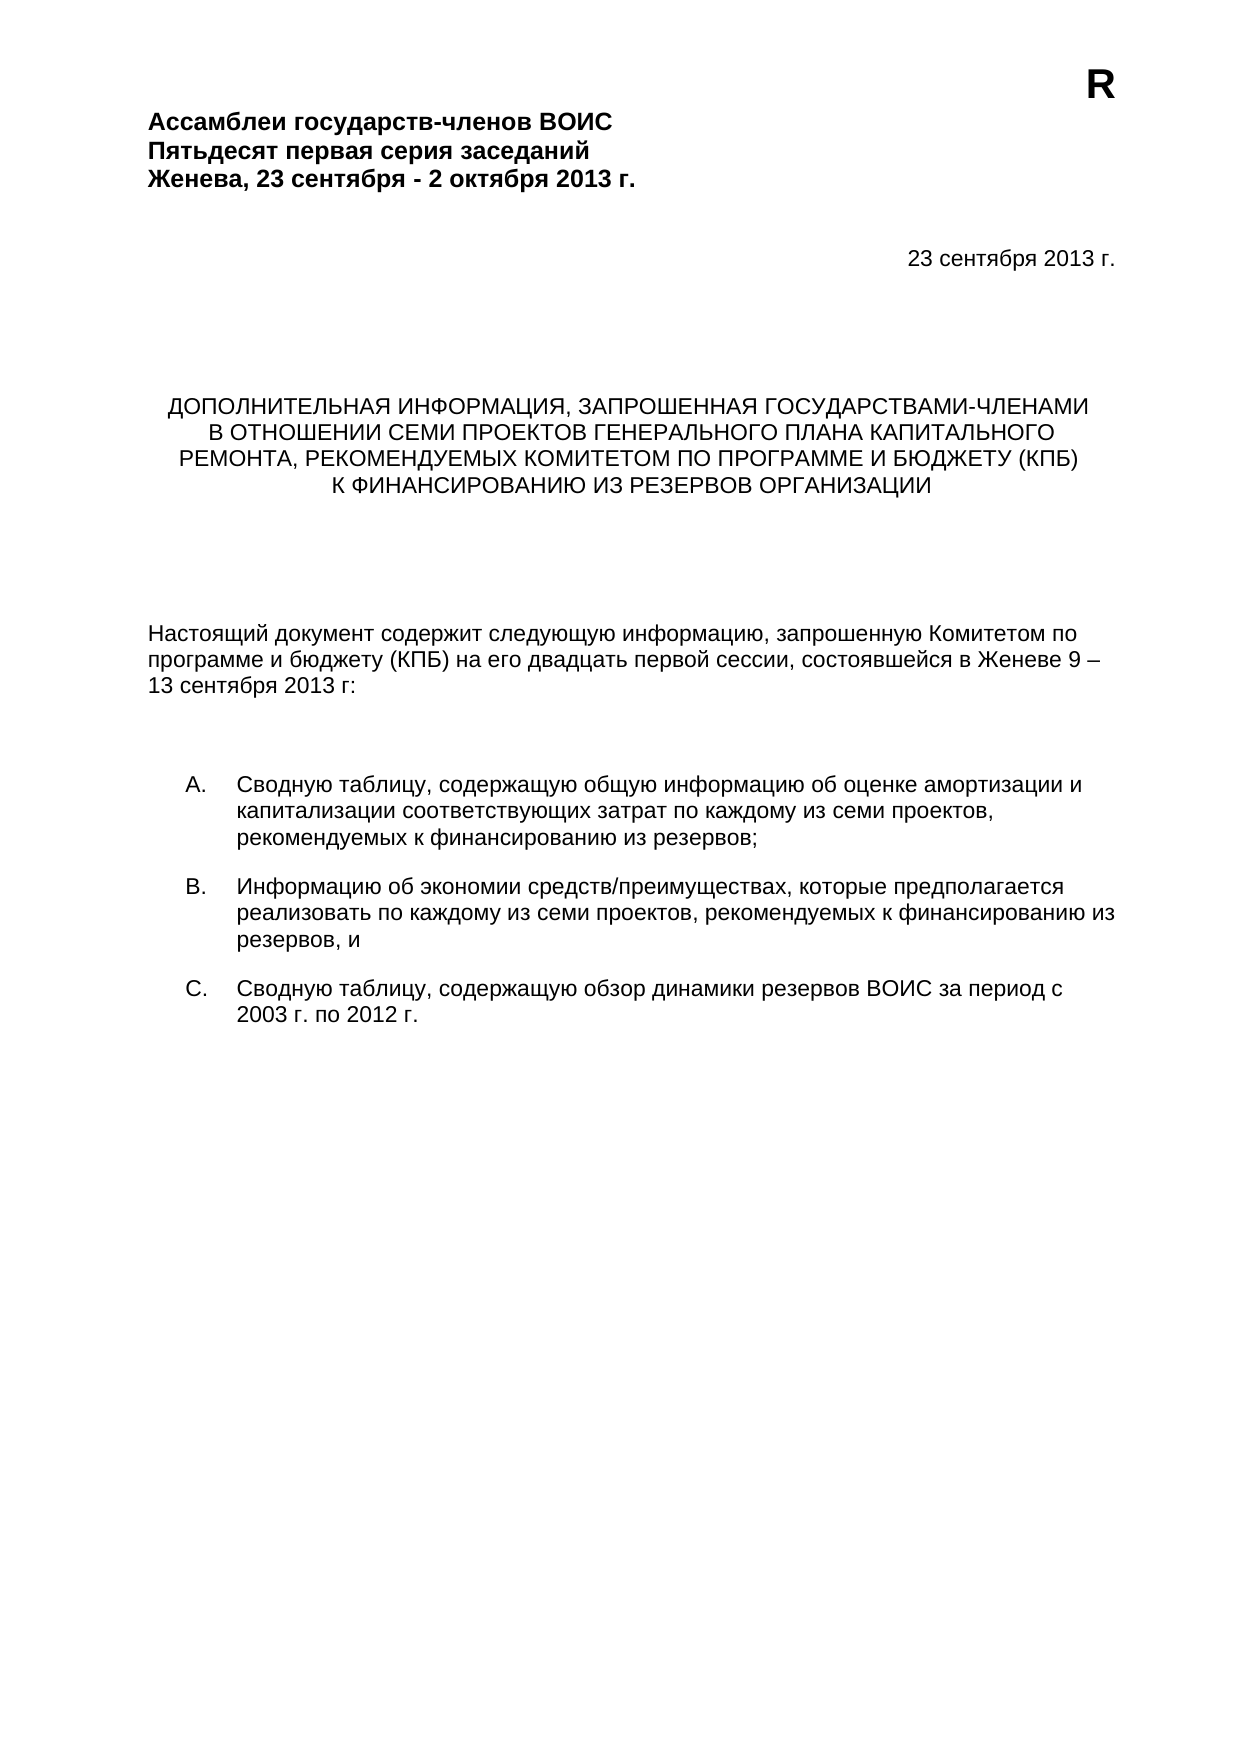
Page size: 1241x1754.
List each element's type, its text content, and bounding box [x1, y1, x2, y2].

text Женева, 23 сентября - 2 октября 2013 г. [148, 164, 1116, 193]
list Сводную таблицу, содержащую общую информацию об оценке амортизации и капитализации соответствующих затрат по каждому из семи проектов, рекомендуемых к финансированию из резервов; [185, 771, 1116, 850]
text Ассамблеи государств-членов ВОИС [148, 107, 1116, 136]
list Информацию об экономии средств/преимуществах, которые предполагается реализовать по каждому из семи проектов, рекомендуемых к финансированию из резервов, и [185, 873, 1116, 952]
text 23 сентября 2013 г. [148, 245, 1116, 271]
text Настоящий документ содержит следующую информацию, запрошенную Комитетом по программе и бюджету (КПБ) на его двадцать первой сессии, состоявшейся в Женеве 9 – 13 сентября 2013 г: [148, 619, 1116, 699]
list Сводную таблицу, содержащую обзор динамики резервов ВОИС за период с 2003 г. по 2012 г. [185, 975, 1116, 1027]
text ДОПОЛНИТЕЛЬНАЯ ИНФОРМАЦИЯ, ЗАПРОШЕННАЯ ГОСУДАРСТВАМИ-ЧЛЕНАМИ В ОТНОШЕНИИ СЕМИ ПРОЕКТОВ ГЕНЕРАЛЬНОГО ПЛАНА КАПИТАЛЬНОГО РЕМОНТА, РЕКОМЕНДУЕМЫХ КОМИТЕТОМ ПО ПРОГРАММЕ И БЮДЖЕТУ (КПБ) К ФИНАНСИРОВАНИЮ ИЗ РЕЗЕРВОВ ОРГАНИЗАЦИИ [148, 393, 1116, 498]
text R [148, 59, 1116, 107]
text Пятьдесят первая серия заседаний [148, 136, 1116, 164]
